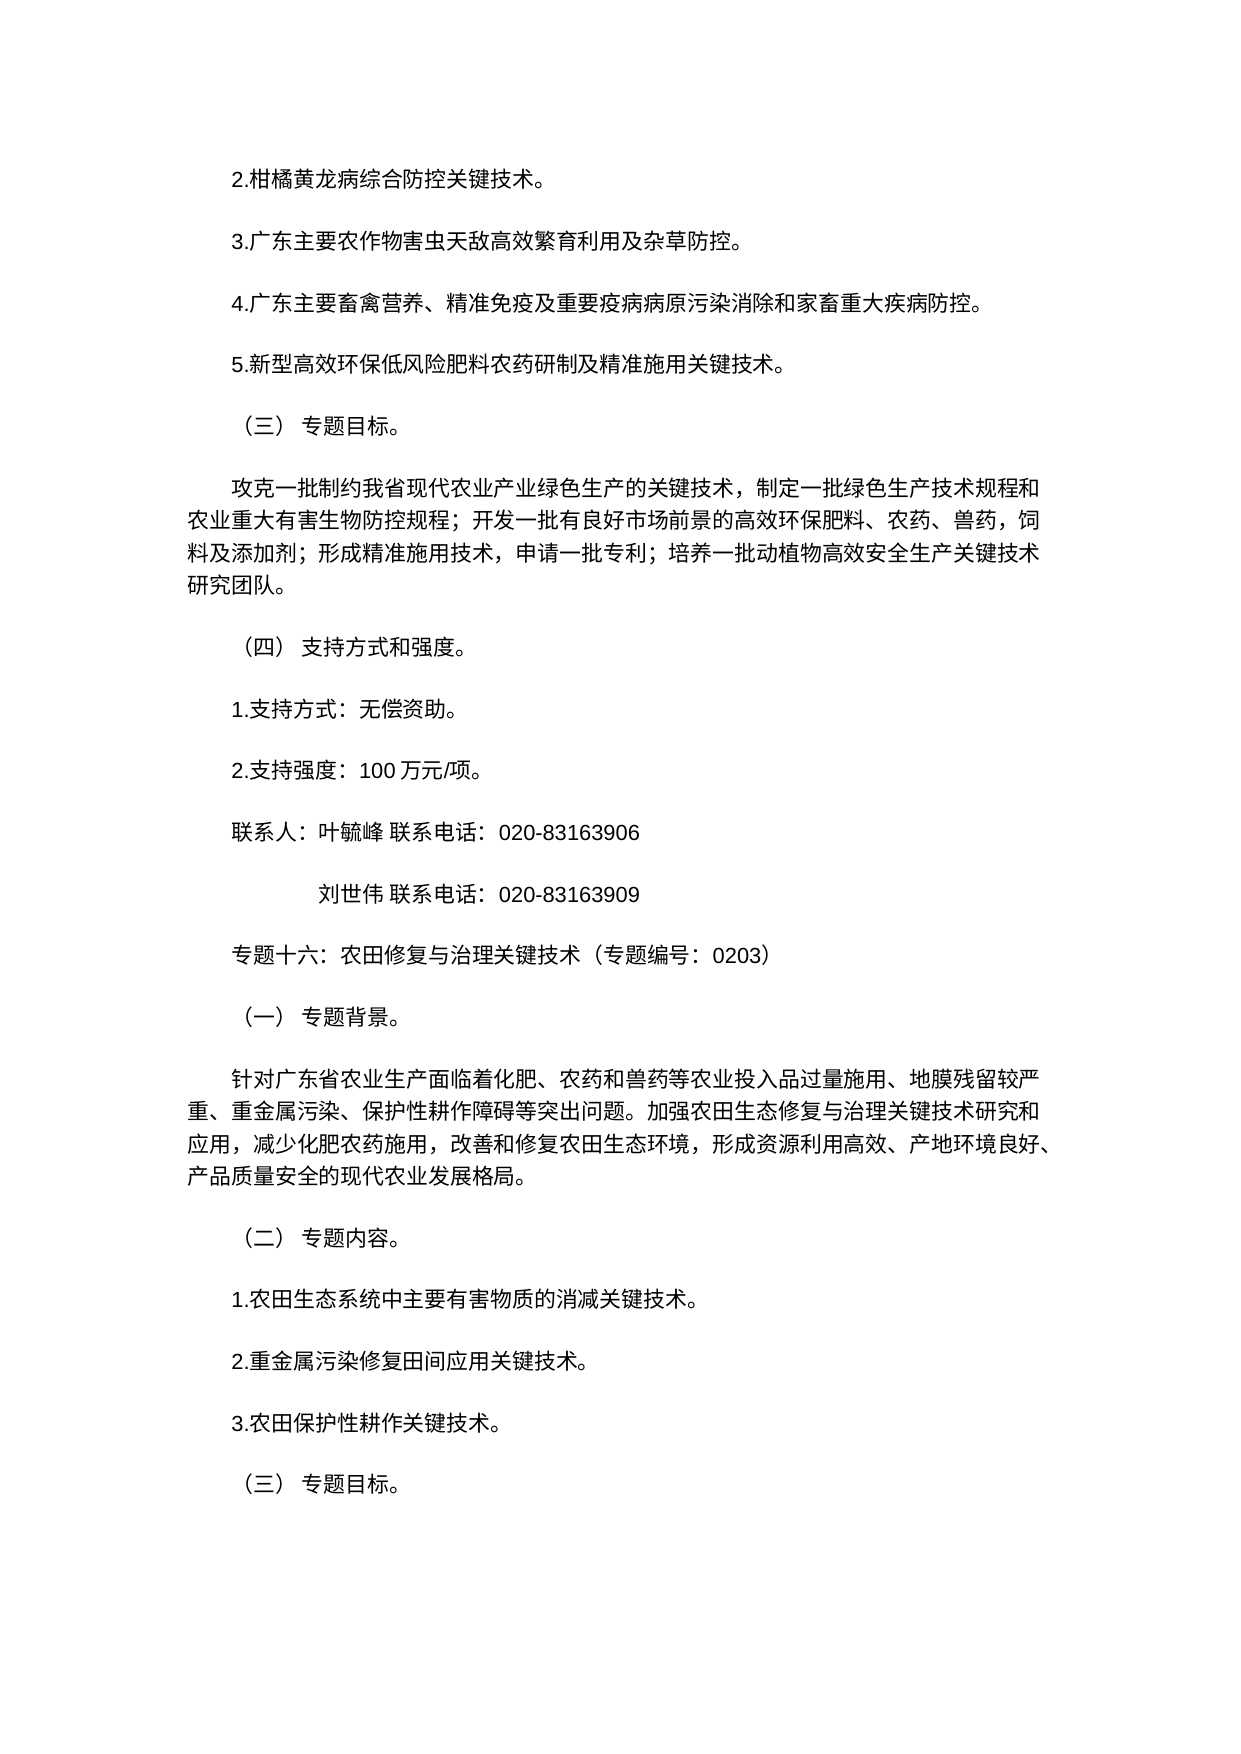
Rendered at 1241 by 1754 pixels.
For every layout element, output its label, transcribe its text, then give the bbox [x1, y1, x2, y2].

text （三） 专题目标。 [187, 1467, 1053, 1499]
text 2.柑橘黄龙病综合防控关键技术。 [187, 162, 1053, 194]
text 攻克一批制约我省现代农业产业绿色生产的关键技术，制定一批绿色生产技术规程和农业重大有害生物防控规程；开发一批有良好市场前景的高效环保肥料、农药、兽药，饲料及添加剂；形成精准施用技术，申请一批专利；培养一批动植物高效安全生产关键技术研究团队。 [187, 470, 1053, 600]
text （三） 专题目标。 [187, 409, 1053, 441]
text 联系人：叶毓峰 联系电话：020-83163906 [187, 814, 1053, 847]
text 1.农田生态系统中主要有害物质的消减关键技术。 [187, 1282, 1053, 1314]
text 刘世伟 联系电话：020-83163909 [187, 876, 1053, 909]
text 3.农田保护性耕作关键技术。 [187, 1405, 1053, 1438]
text 1.支持方式：无偿资助。 [187, 691, 1053, 724]
text 4.广东主要畜禽营养、精准免疫及重要疫病病原污染消除和家畜重大疾病防控。 [187, 285, 1053, 318]
text 针对广东省农业生产面临着化肥、农药和兽药等农业投入品过量施用、地膜残留较严重、重金属污染、保护性耕作障碍等突出问题。加强农田生态修复与治理关键技术研究和应用，减少化肥农药施用，改善和修复农田生态环境，形成资源利用高效、产地环境良好、产品质量安全的现代农业发展格局。 [187, 1061, 1053, 1191]
text 3.广东主要农作物害虫天敌高效繁育利用及杂草防控。 [187, 224, 1053, 256]
text 2.重金属污染修复田间应用关键技术。 [187, 1344, 1053, 1376]
text 2.支持强度：100万元/项。 [187, 753, 1053, 785]
text 5.新型高效环保低风险肥料农药研制及精准施用关键技术。 [187, 347, 1053, 379]
text （二） 专题内容。 [187, 1220, 1053, 1253]
text （一） 专题背景。 [187, 999, 1053, 1032]
text 专题十六：农田修复与治理关键技术（专题编号：0203） [187, 938, 1053, 970]
text （四） 支持方式和强度。 [187, 629, 1053, 662]
